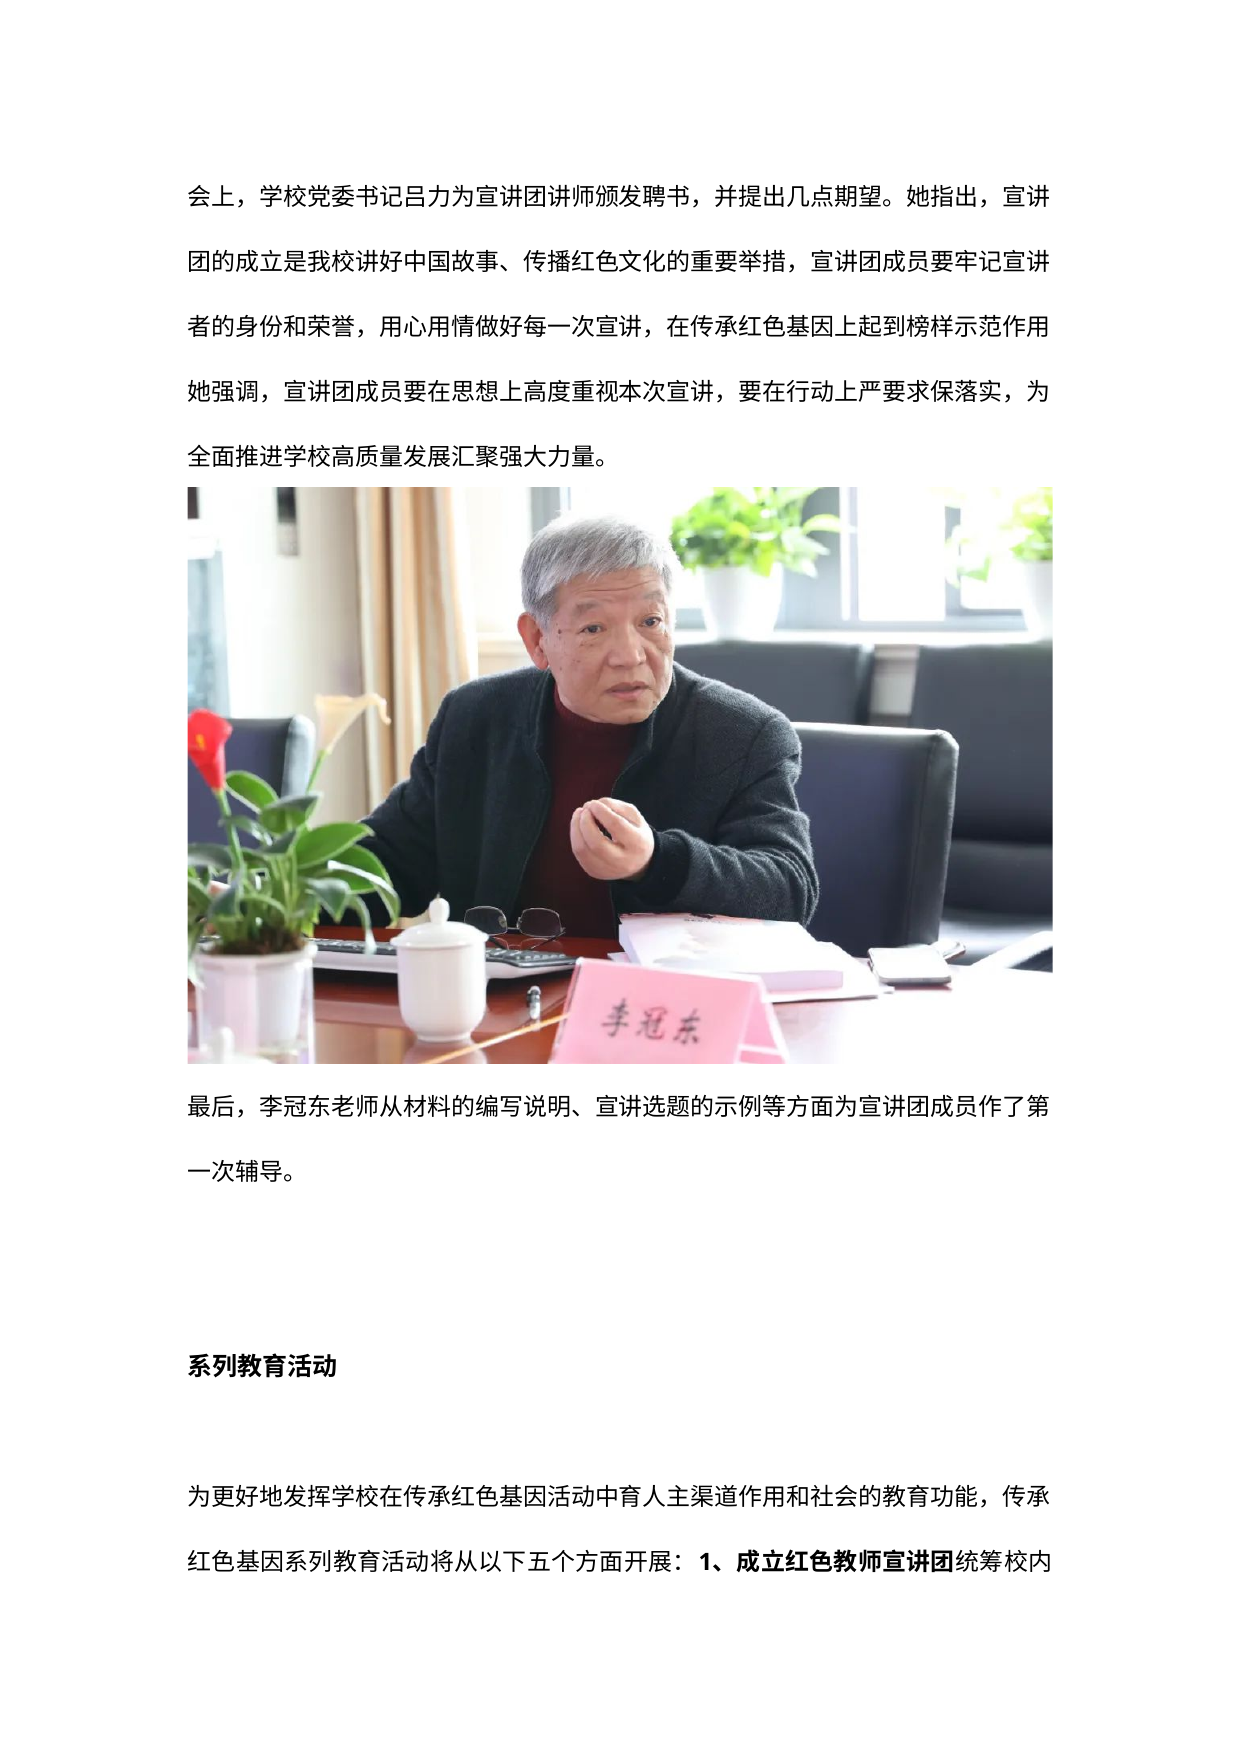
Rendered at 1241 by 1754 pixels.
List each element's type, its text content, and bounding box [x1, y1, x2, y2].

text 最后，李冠东老师从材料的编写说明、宣讲选题的示例等方面为宣讲团成员作了第一次辅导。 [187, 1072, 1053, 1202]
text 系列教育活动 [187, 1332, 1053, 1397]
text 会上，学校党委书记吕力为宣讲团讲师颁发聘书，并提出几点期望。她指出，宣讲团的成立是我校讲好中国故事、传播红色文化的重要举措，宣讲团成员要牢记宣讲者的身份和荣誉，用心用情做好每一次宣讲，在传承红色基因上起到榜样示范作用。她强调，宣讲团成员要在思想上高度重视本次宣讲，要在行动上严要求保落实，为全面推进学校高质量发展汇聚强大力量。 [187, 162, 1053, 487]
picture [187, 487, 1053, 1064]
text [187, 1397, 1053, 1592]
